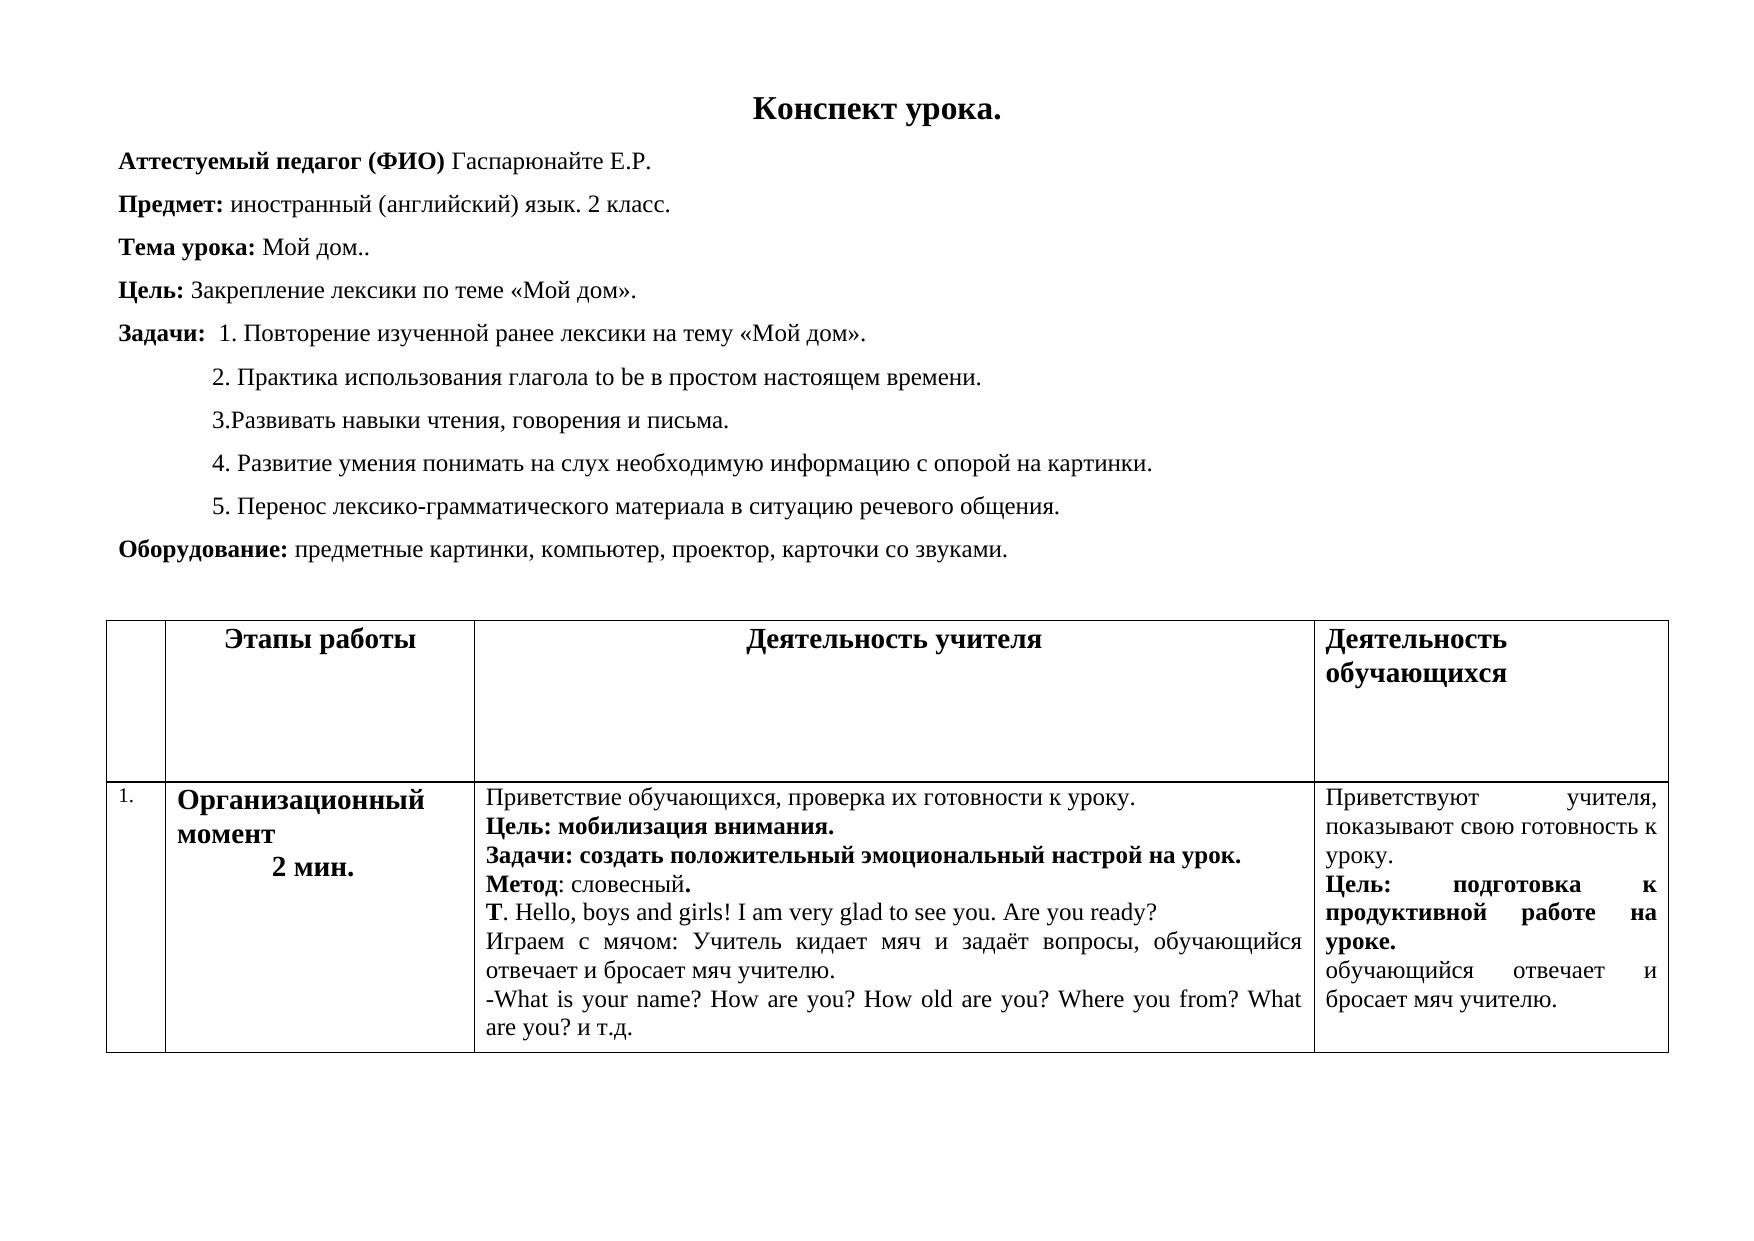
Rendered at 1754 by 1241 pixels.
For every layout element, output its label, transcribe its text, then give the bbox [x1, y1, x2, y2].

text Аттестуемый педагог (ФИО) Гаспарюнайте Е.Р. [118, 146, 1636, 175]
text 2. Практика использования глагола to be в простом настоящем времени. [118, 362, 1636, 390]
table_cell 1. 2 [107, 783, 165, 1052]
text Цель: Закрепление лексики по теме «Мой дом». [118, 275, 1636, 304]
text Оборудование: предметные картинки, компьютер, проектор, карточки со звуками. [118, 534, 1636, 563]
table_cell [475, 783, 1314, 1052]
text Конспект урока. [118, 88, 1636, 127]
text 3.Развивать навыки чтения, говорения и письма. [118, 405, 1636, 433]
table_header [107, 621, 165, 781]
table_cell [166, 783, 474, 1052]
text Задачи: 1. Повторение изученной ранее лексики на тему «Мой дом». [118, 318, 1636, 347]
text 4. Развитие умения понимать на слух необходимую информацию с опорой на картинки. [118, 448, 1636, 477]
text Тема урока: Мой дом.. [118, 232, 1636, 261]
table_header Деятельность учителя [475, 621, 1314, 781]
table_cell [1315, 783, 1668, 1052]
text Предмет: иностранный (английский) язык. 2 класс. [118, 189, 1636, 218]
text 5. Перенос лексико-грамматического материала в ситуацию речевого общения. [118, 491, 1636, 520]
table_header Деятельность обучающихся [1315, 621, 1668, 781]
table_header Этапы работы [166, 621, 474, 781]
